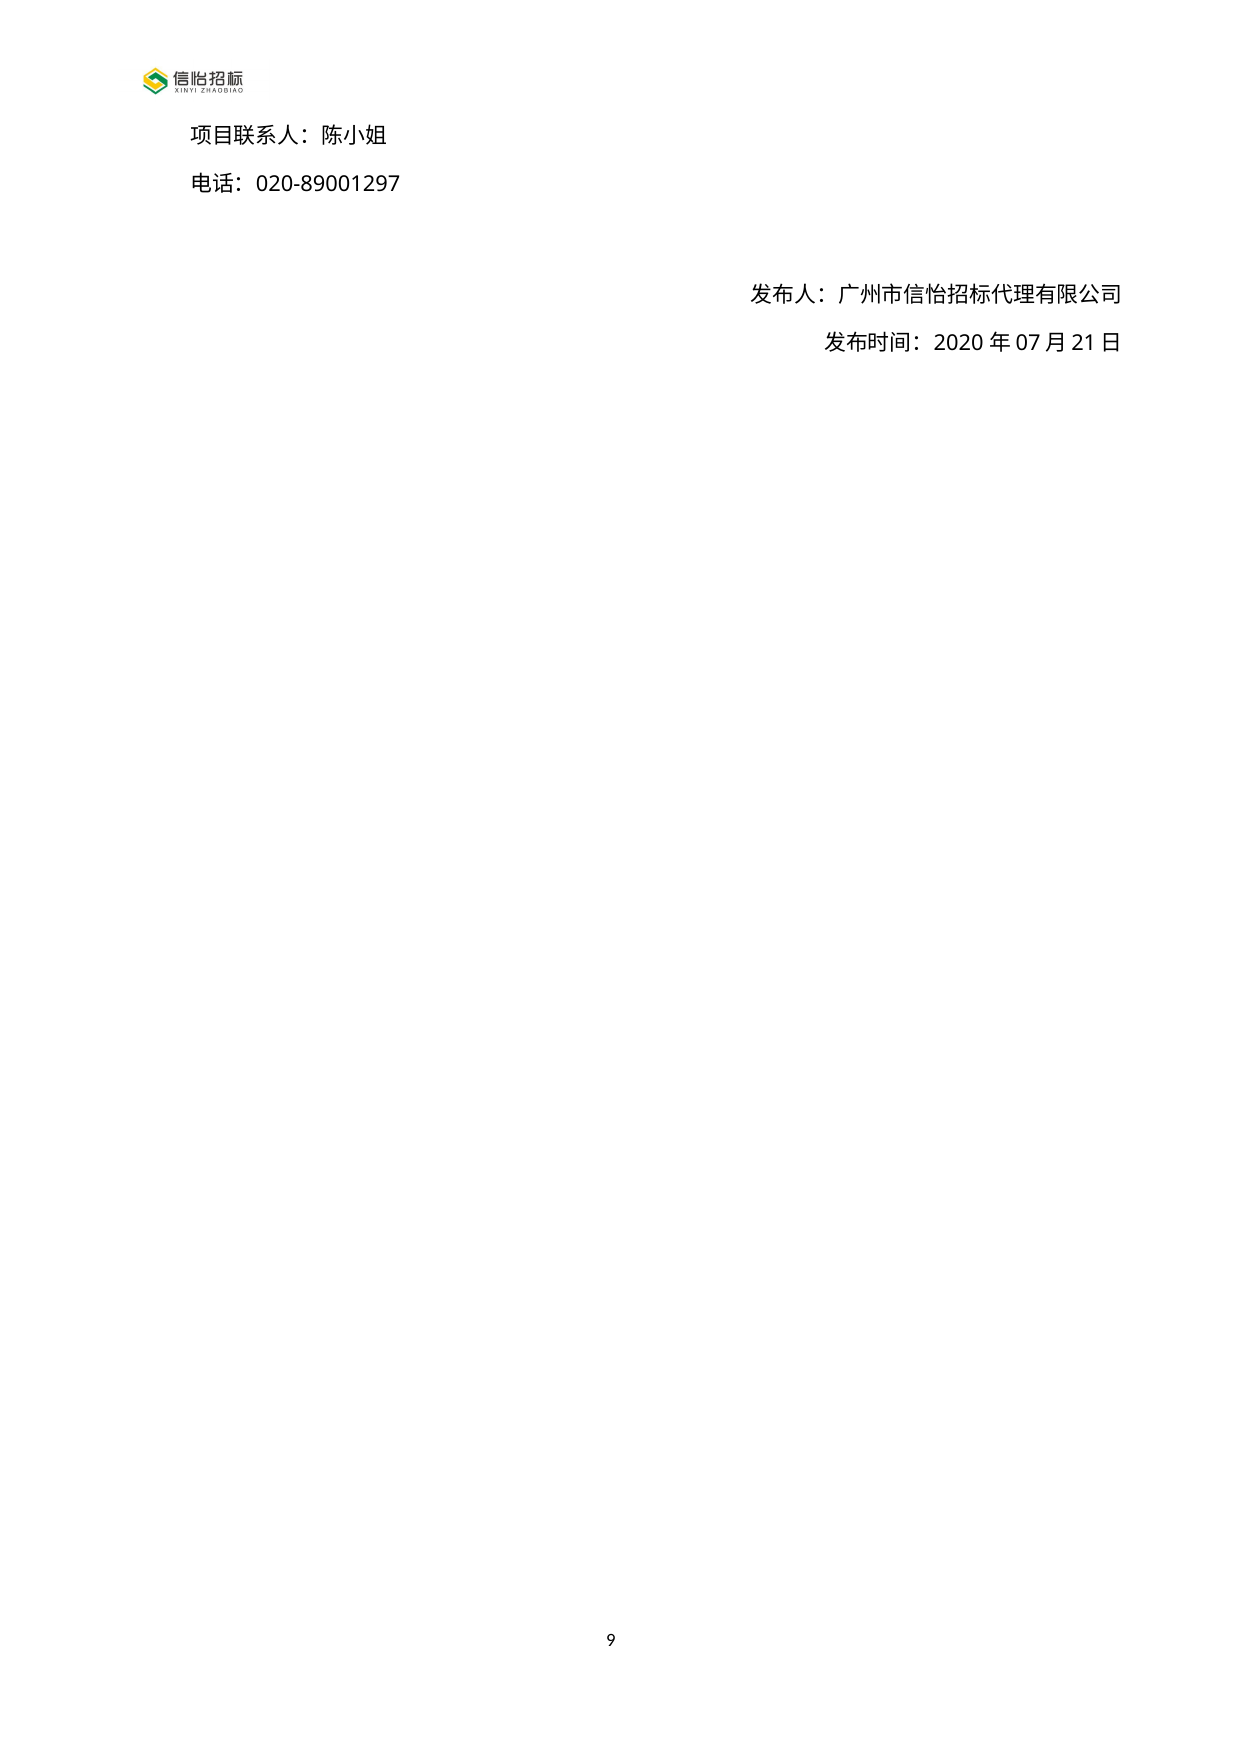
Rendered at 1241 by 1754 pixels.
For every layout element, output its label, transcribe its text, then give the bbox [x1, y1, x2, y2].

text 项目联系人：陈小姐 [173, 118, 1122, 150]
text 发布人：广州市信怡招标代理有限公司 [173, 277, 1122, 309]
picture [118, 59, 270, 102]
text 发布时间：2020 年07月21日 [162, 325, 1122, 356]
text 电话：020-89001297 [173, 166, 1122, 197]
